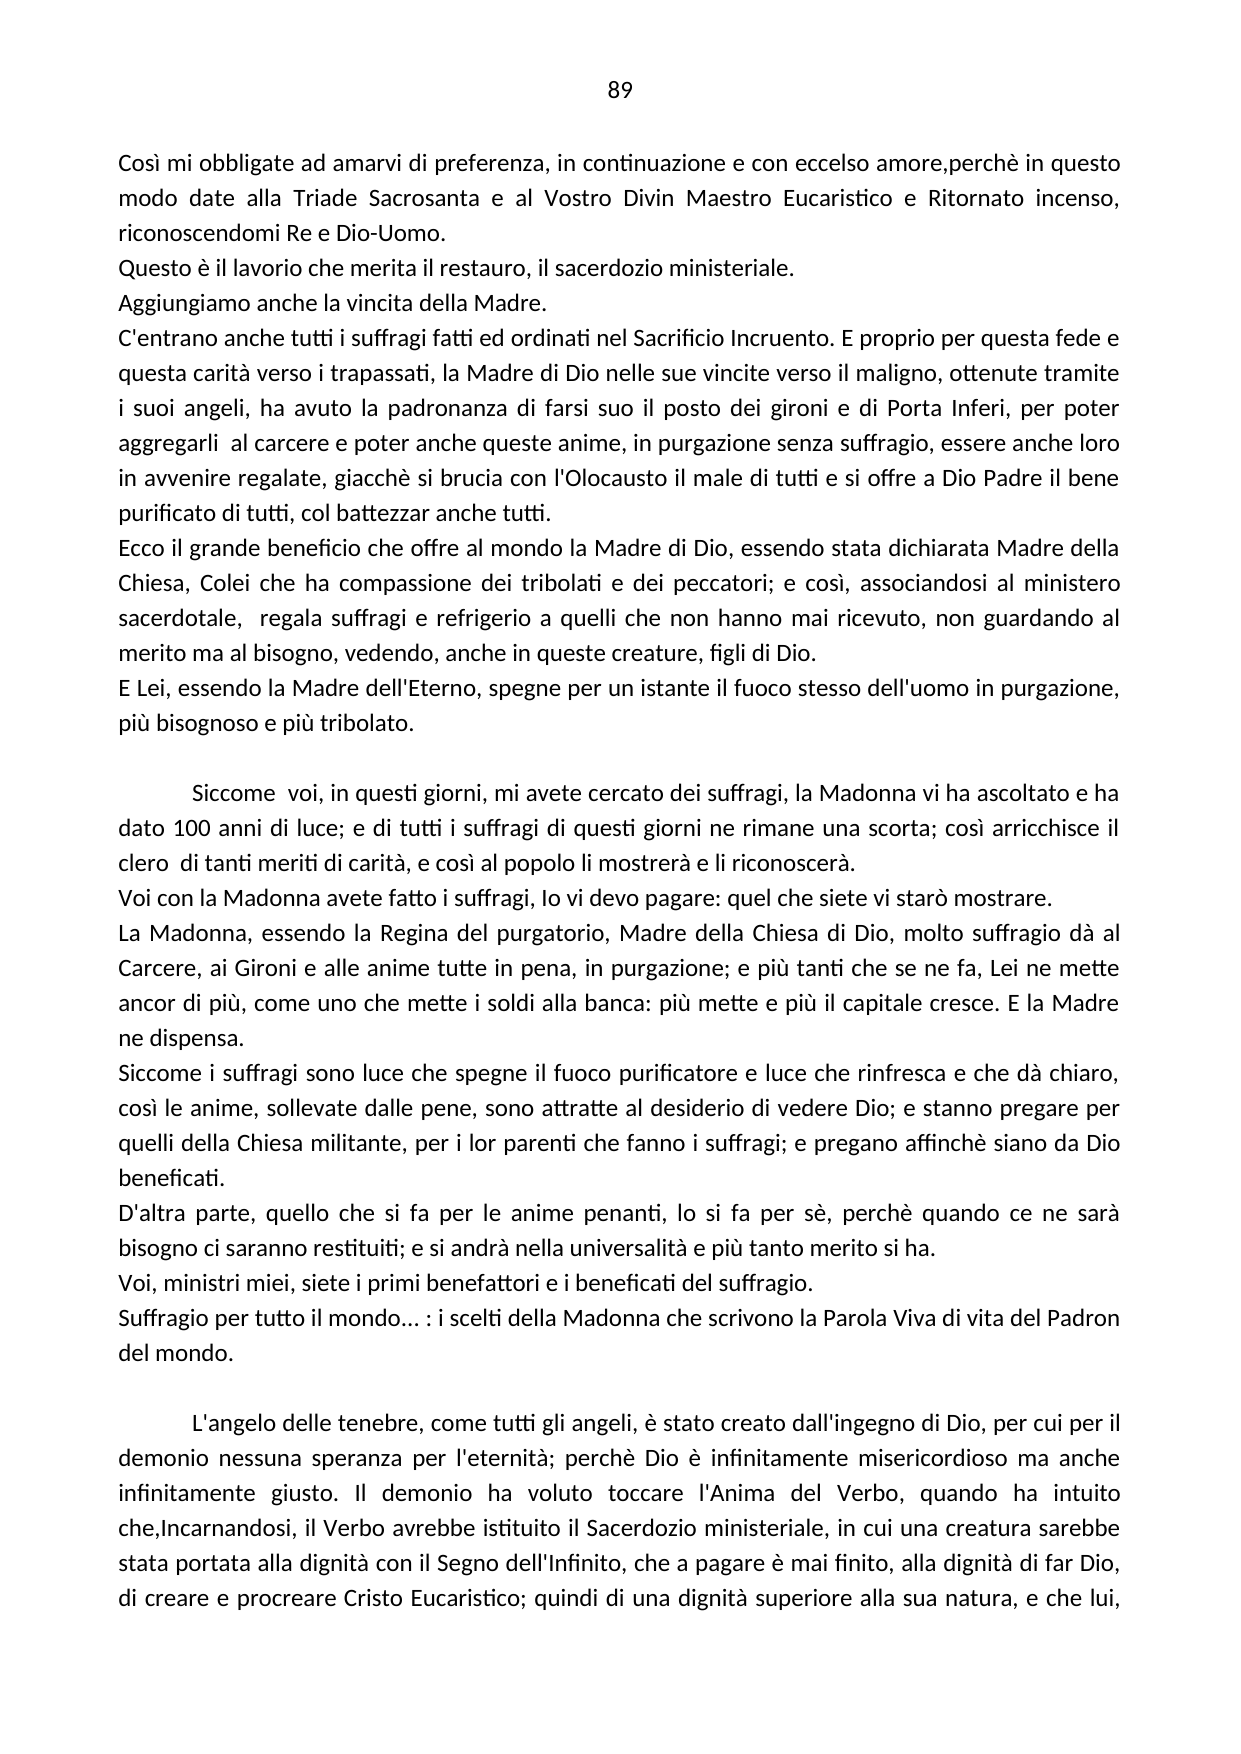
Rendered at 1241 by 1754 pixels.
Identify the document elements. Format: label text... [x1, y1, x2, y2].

text Questo è il lavorio che merita il restauro, il sacerdozio ministeriale. [118, 253, 1122, 283]
text E Lei, essendo la Madre dell'Eterno, spegne per un istante il fuoco stesso dell'uomo in purgazione, più bisognoso e più tribolato. [118, 673, 1122, 738]
text Suffragio per tutto il mondo... : i scelti della Madonna che scrivono la Parola Viva di vita del Padron del mondo. [118, 1303, 1122, 1368]
text Ecco il grande beneficio che offre al mondo la Madre di Dio, essendo stata dichiarata Madre della Chiesa, Colei che ha compassione dei tribolati e dei peccatori; e così, associandosi al ministero sacerdotale, regala suffragi e refrigerio a quelli che non hanno mai ricevuto, non guardando al merito ma al bisogno, vedendo, anche in queste creature, figli di Dio. [118, 533, 1122, 668]
text Voi con la Madonna avete fatto i suffragi, Io vi devo pagare: quel che siete vi starò mostrare. [118, 883, 1122, 913]
text Così mi obbligate ad amarvi di preferenza, in continuazione e con eccelso amore,perchè in questo modo date alla Triade Sacrosanta e al Vostro Divin Maestro Eucaristico e Ritornato incenso, riconoscendomi Re e Dio-Uomo. [118, 148, 1122, 248]
text D'altra parte, quello che si fa per le anime penanti, lo si fa per sè, perchè quando ce ne sarà bisogno ci saranno restituiti; e si andrà nella universalità e più tanto merito si ha. [118, 1198, 1122, 1263]
text Siccome i suffragi sono luce che spegne il fuoco purificatore e luce che rinfresca e che dà chiaro, così le anime, sollevate dalle pene, sono attratte al desiderio di vedere Dio; e stanno pregare per quelli della Chiesa militante, per i lor parenti che fanno i suffragi; e pregano affinchè siano da Dio beneficati. [118, 1058, 1122, 1193]
text C'entrano anche tutti i suffragi fatti ed ordinati nel Sacrificio Incruento. E proprio per questa fede e questa carità verso i trapassati, la Madre di Dio nelle sue vincite verso il maligno, ottenute tramite i suoi angeli, ha avuto la padronanza di farsi suo il posto dei gironi e di Porta Inferi, per poter aggregarli al carcere e poter anche queste anime, in purgazione senza suffragio, essere anche loro in avvenire regalate, giacchè si brucia con l'Olocausto il male di tutti e si offre a Dio Padre il bene purificato di tutti, col battezzar anche tutti. [118, 323, 1122, 528]
text Voi, ministri miei, siete i primi benefattori e i beneficati del suffragio. [118, 1268, 1122, 1298]
text La Madonna, essendo la Regina del purgatorio, Madre della Chiesa di Dio, molto suffragio dà al Carcere, ai Gironi e alle anime tutte in pena, in purgazione; e più tanti che se ne fa, Lei ne mette ancor di più, come uno che mette i soldi alla banca: più mette e più il capitale cresce. E la Madre ne dispensa. [118, 918, 1122, 1053]
text Siccome voi, in questi giorni, mi avete cercato dei suffragi, la Madonna vi ha ascoltato e ha dato 100 anni di luce; e di tutti i suffragi di questi giorni ne rimane una scorta; così arricchisce il clero di tanti meriti di carità, e così al popolo li mostrerà e li riconoscerà. [118, 778, 1122, 878]
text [118, 1408, 1122, 1613]
text Aggiungiamo anche la vincita della Madre. [118, 288, 1122, 318]
